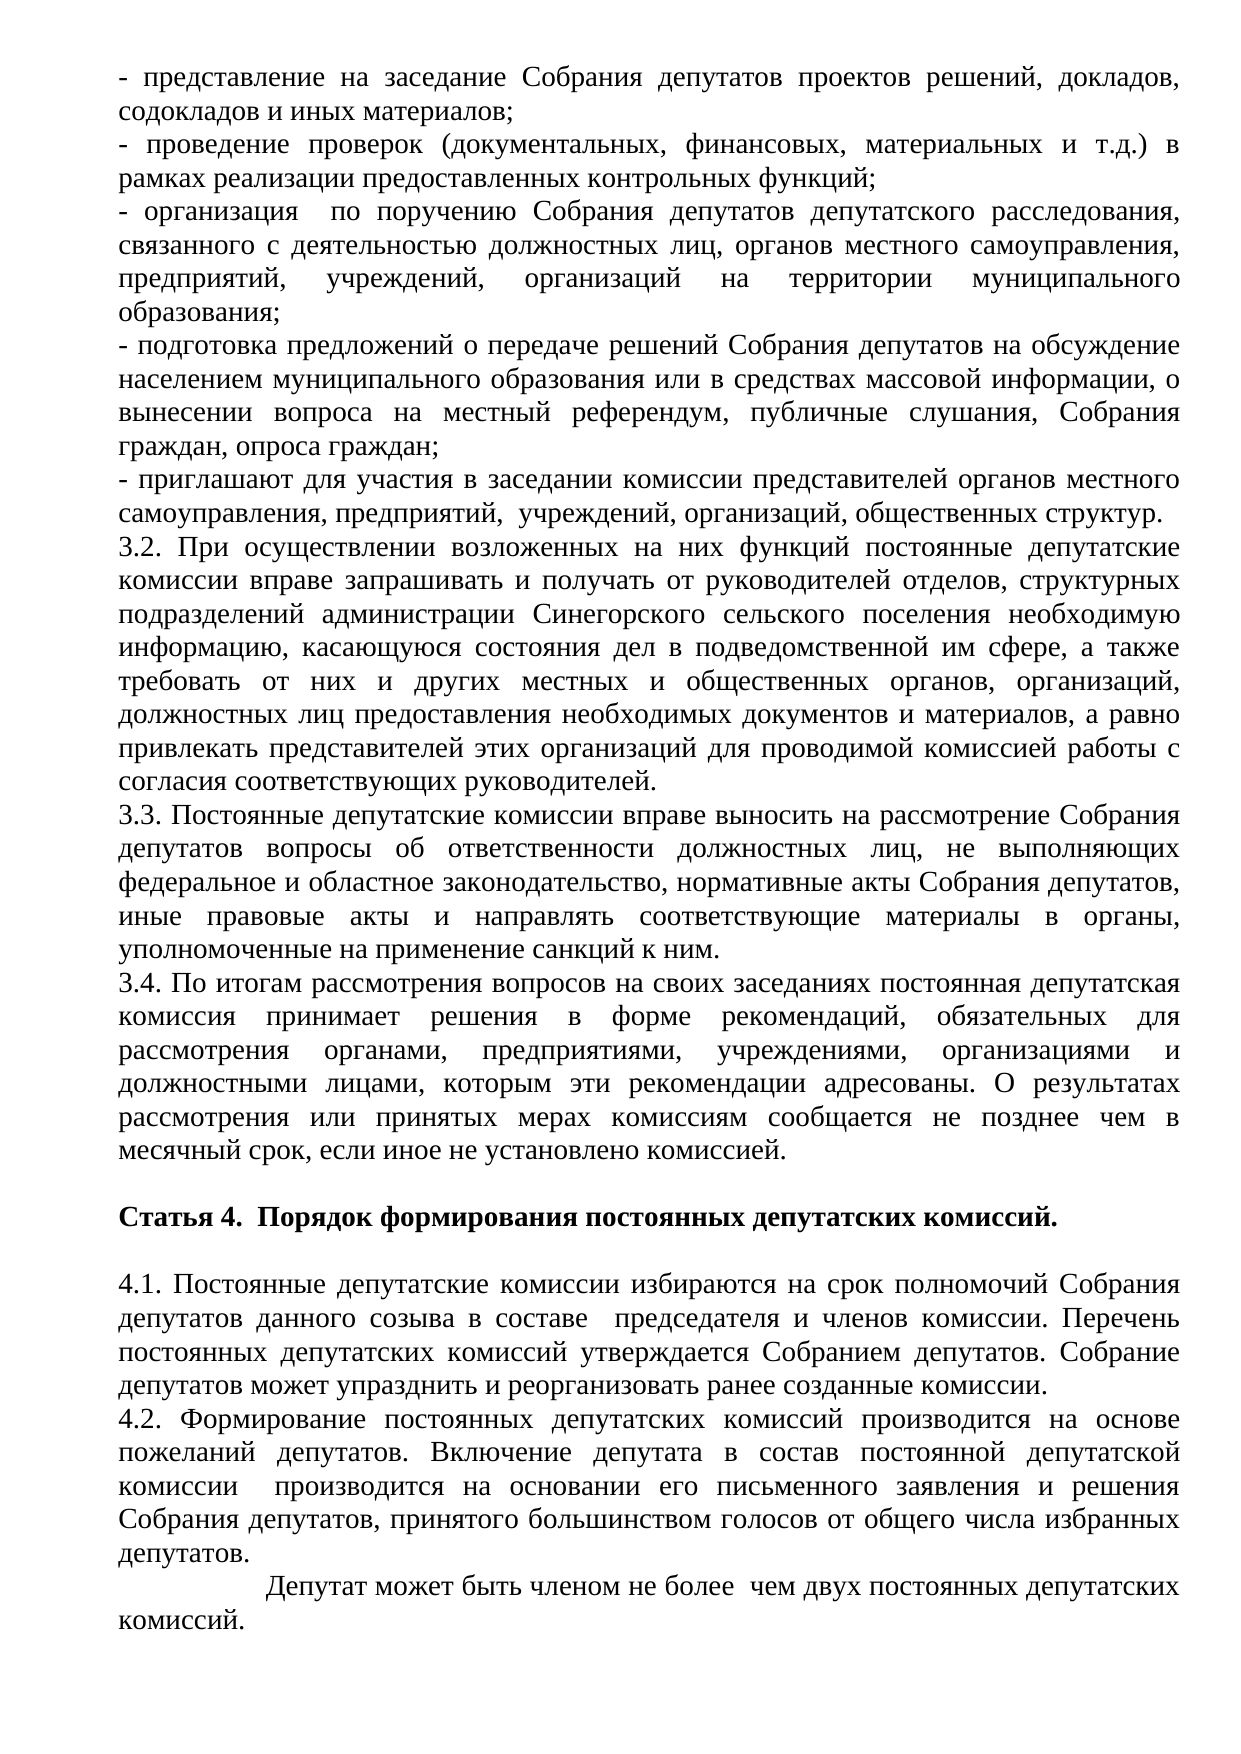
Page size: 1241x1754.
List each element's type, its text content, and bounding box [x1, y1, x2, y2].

text 4.2. Формирование постоянных депутатских комиссий производится на основе пожеланий депутатов. Включение депутата в состав постоянной депутатской комиссии производится на основании его письменного заявления и решения Собрания депутатов, принятого большинством голосов от общего числа избранных депутатов. [118, 1401, 1181, 1568]
text - приглашают для участия в заседании комиссии представителей органов местного самоуправления, предприятий, учреждений, организаций, общественных структур. [118, 462, 1181, 529]
text Депутат может быть членом не более чем двух постоянных депутатских комиссий. [118, 1568, 1181, 1636]
text - проведение проверок (документальных, финансовых, материальных и т.д.) в рамках реализации предоставленных контрольных функций; [118, 126, 1181, 193]
text 3.2. При осуществлении возложенных на них функций постоянные депутатские комиссии вправе запрашивать и получать от руководителей отделов, структурных подразделений администрации Синегорского сельского поселения необходимую информацию, касающуюся состояния дел в подведомственной им сфере, а также требовать от них и других местных и общественных органов, организаций, должностных лиц предоставления необходимых документов и материалов, а равно привлекать представителей этих организаций для проводимой комиссией работы с согласия соответствующих руководителей. [118, 529, 1181, 797]
text - подготовка предложений о передаче решений Собрания депутатов на обсуждение населением муниципального образования или в средствах массовой информации, о вынесении вопроса на местный референдум, публичные слушания, Собрания граждан, опроса граждан; [118, 327, 1181, 462]
text 3.4. По итогам рассмотрения вопросов на своих заседаниях постоянная депутатская комиссия принимает решения в форме рекомендаций, обязательных для рассмотрения органами, предприятиями, учреждениями, организациями и должностными лицами, которым эти рекомендации адресованы. О результатах рассмотрения или принятых мерах комиссиям сообщается не позднее чем в месячный срок, если иное не установлено комиссией. [118, 965, 1181, 1166]
text 3.3. Постоянные депутатские комиссии вправе выносить на рассмотрение Собрания депутатов вопросы об ответственности должностных лиц, не выполняющих федеральное и областное законодательство, нормативные акты Собрания депутатов, иные правовые акты и направлять соответствующие материалы в органы, уполномоченные на применение санкций к ним. [118, 797, 1181, 965]
text Статья 4. Порядок формирования постоянных депутатских комиссий. [118, 1199, 1181, 1233]
text 4.1. Постоянные депутатские комиссии избираются на срок полномочий Собрания депутатов данного созыва в составе председателя и членов комиссии. Перечень постоянных депутатских комиссий утверждается Собранием депутатов. Собрание депутатов может упразднить и реорганизовать ранее созданные комиссии. [118, 1267, 1181, 1401]
text - представление на заседание Собрания депутатов проектов решений, докладов, содокладов и иных материалов; [118, 59, 1181, 126]
text - организация по поручению Собрания депутатов депутатского расследования, связанного с деятельностью должностных лиц, органов местного самоуправления, предприятий, учреждений, организаций на территории муниципального образования; [118, 193, 1181, 327]
